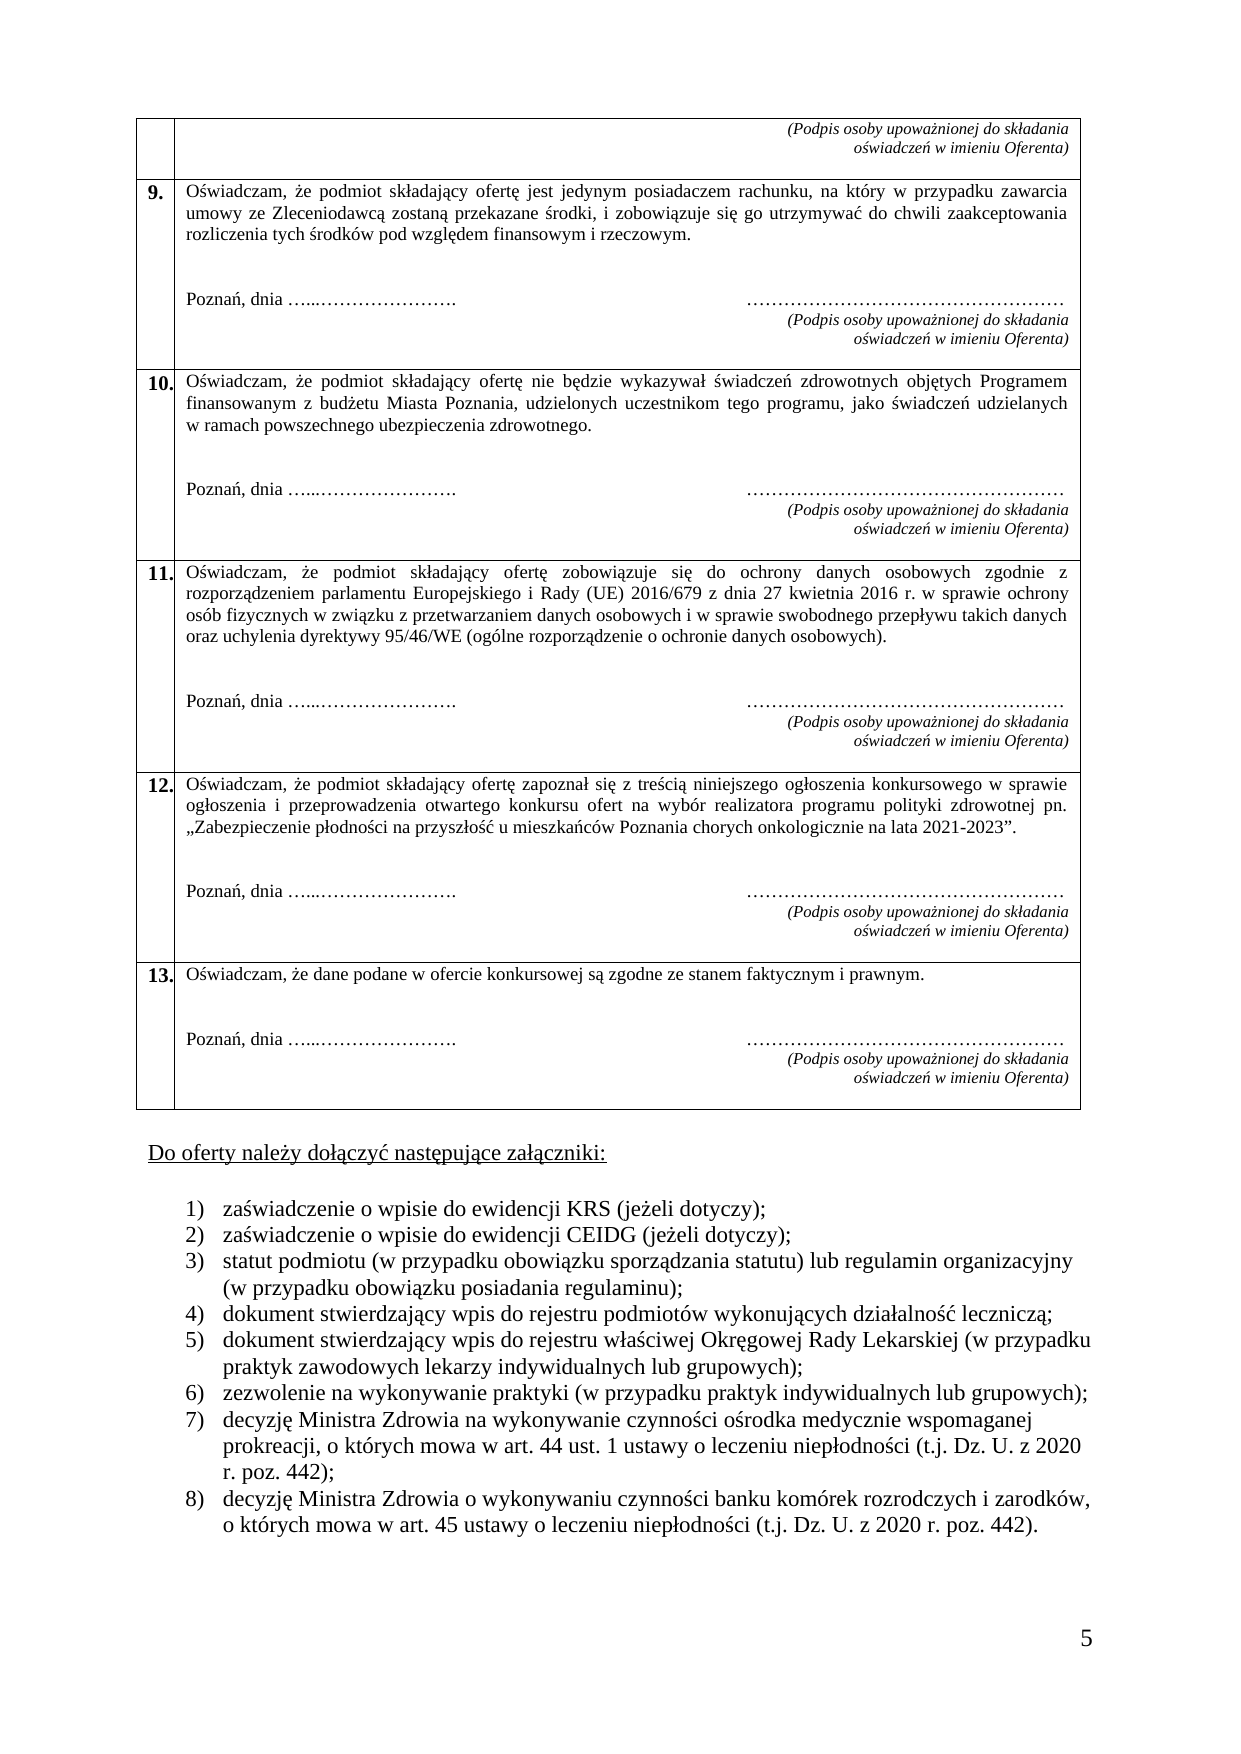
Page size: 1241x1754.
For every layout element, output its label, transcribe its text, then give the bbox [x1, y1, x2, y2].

list decyzję Ministra Zdrowia na wykonywanie czynności ośrodka medycznie wspomaganej prokreacji, o których mowa w art. 44 ust. 1 ustawy o leczeniu niepłodności (t.j. Dz. U. z 2020 r. poz. 442); [185, 1406, 1092, 1485]
table_cell Oświadczam, że podmiot składający ofertę nie będzie wykazywał świadczeń zdrowotnych objętych Programem finansowanym z budżetu Miasta Poznania, udzielonych uczestnikom tego programu, jako świadczeń udzielanych w ramach powszechnego ubezpieczenia zdrowotnego. Poznań, dnia …...…………………. …………………………………………… (Podpis osoby upoważnionej do składania oświadczeń w imieniu Oferenta) [175, 370, 1080, 560]
table_cell Oświadczam, że podmiot składający ofertę jest jedynym posiadaczem rachunku, na który w przypadku zawarcia umowy ze Zleceniodawcą zostaną przekazane środki, i zobowiązuje się go utrzymywać do chwili zaakceptowania rozliczenia tych środków pod względem finansowym i rzeczowym. Poznań, dnia …...…………………. …………………………………………… (Podpis osoby upoważnionej do składania oświadczeń w imieniu Oferenta) [175, 180, 1080, 369]
table_cell Oświadczam, że podmiot składający ofertę zapoznał się z treścią niniejszego ogłoszenia konkursowego w sprawie ogłoszenia i przeprowadzenia otwartego konkursu ofert na wybór realizatora programu polityki zdrowotnej pn. „Zabezpieczenie płodności na przyszłość u mieszkańców Poznania chorych onkologicznie na lata 2021-2023”. Poznań, dnia …...…………………. …………………………………………… (Podpis osoby upoważnionej do składania oświadczeń w imieniu Oferenta) [175, 773, 1080, 962]
list zezwolenie na wykonywanie praktyki (w przypadku praktyk indywidualnych lub grupowych); [185, 1379, 1092, 1406]
list zaświadczenie o wpisie do ewidencji KRS (jeżeli dotyczy); [185, 1195, 1092, 1221]
table_cell [137, 119, 174, 179]
table_cell [137, 963, 174, 1109]
table_cell Oświadczam, że dane podane w ofercie konkursowej są zgodne ze stanem faktycznym i prawnym. Poznań, dnia …...…………………. …………………………………………… (Podpis osoby upoważnionej do składania oświadczeń w imieniu Oferenta) [175, 963, 1080, 1109]
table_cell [175, 119, 1080, 179]
list dokument stwierdzający wpis do rejestru podmiotów wykonujących działalność leczniczą; [185, 1300, 1092, 1327]
table_cell [137, 773, 174, 962]
list zaświadczenie o wpisie do ewidencji CEIDG (jeżeli dotyczy); [185, 1221, 1092, 1247]
table_cell [137, 561, 174, 772]
table_cell [137, 370, 174, 560]
list decyzję Ministra Zdrowia o wykonywaniu czynności banku komórek rozrodczych i zarodków, o których mowa w art. 45 ustawy o leczeniu niepłodności (t.j. Dz. U. z 2020 r. poz. 442). [185, 1485, 1092, 1537]
table_cell [137, 180, 174, 369]
table_cell Oświadczam, że podmiot składający ofertę zobowiązuje się do ochrony danych osobowych zgodnie z rozporządzeniem parlamentu Europejskiego i Rady (UE) 2016/679 z dnia 27 kwietnia 2016 r. w sprawie ochrony osób fizycznych w związku z przetwarzaniem danych osobowych i w sprawie swobodnego przepływu takich danych oraz uchylenia dyrektywy 95/46/WE (ogólne rozporządzenie o ochronie danych osobowych). Poznań, dnia …...…………………. …………………………………………… (Podpis osoby upoważnionej do składania oświadczeń w imieniu Oferenta) [175, 561, 1080, 772]
list dokument stwierdzający wpis do rejestru właściwej Okręgowej Rady Lekarskiej (w przypadku praktyk zawodowych lekarzy indywidualnych lub grupowych); [185, 1327, 1092, 1379]
list statut podmiotu (w przypadku obowiązku sporządzania statutu) lub regulamin organizacyjny (w przypadku obowiązku posiadania regulaminu); [185, 1247, 1092, 1300]
text Do oferty należy dołączyć następujące załączniki: [148, 1139, 1092, 1166]
